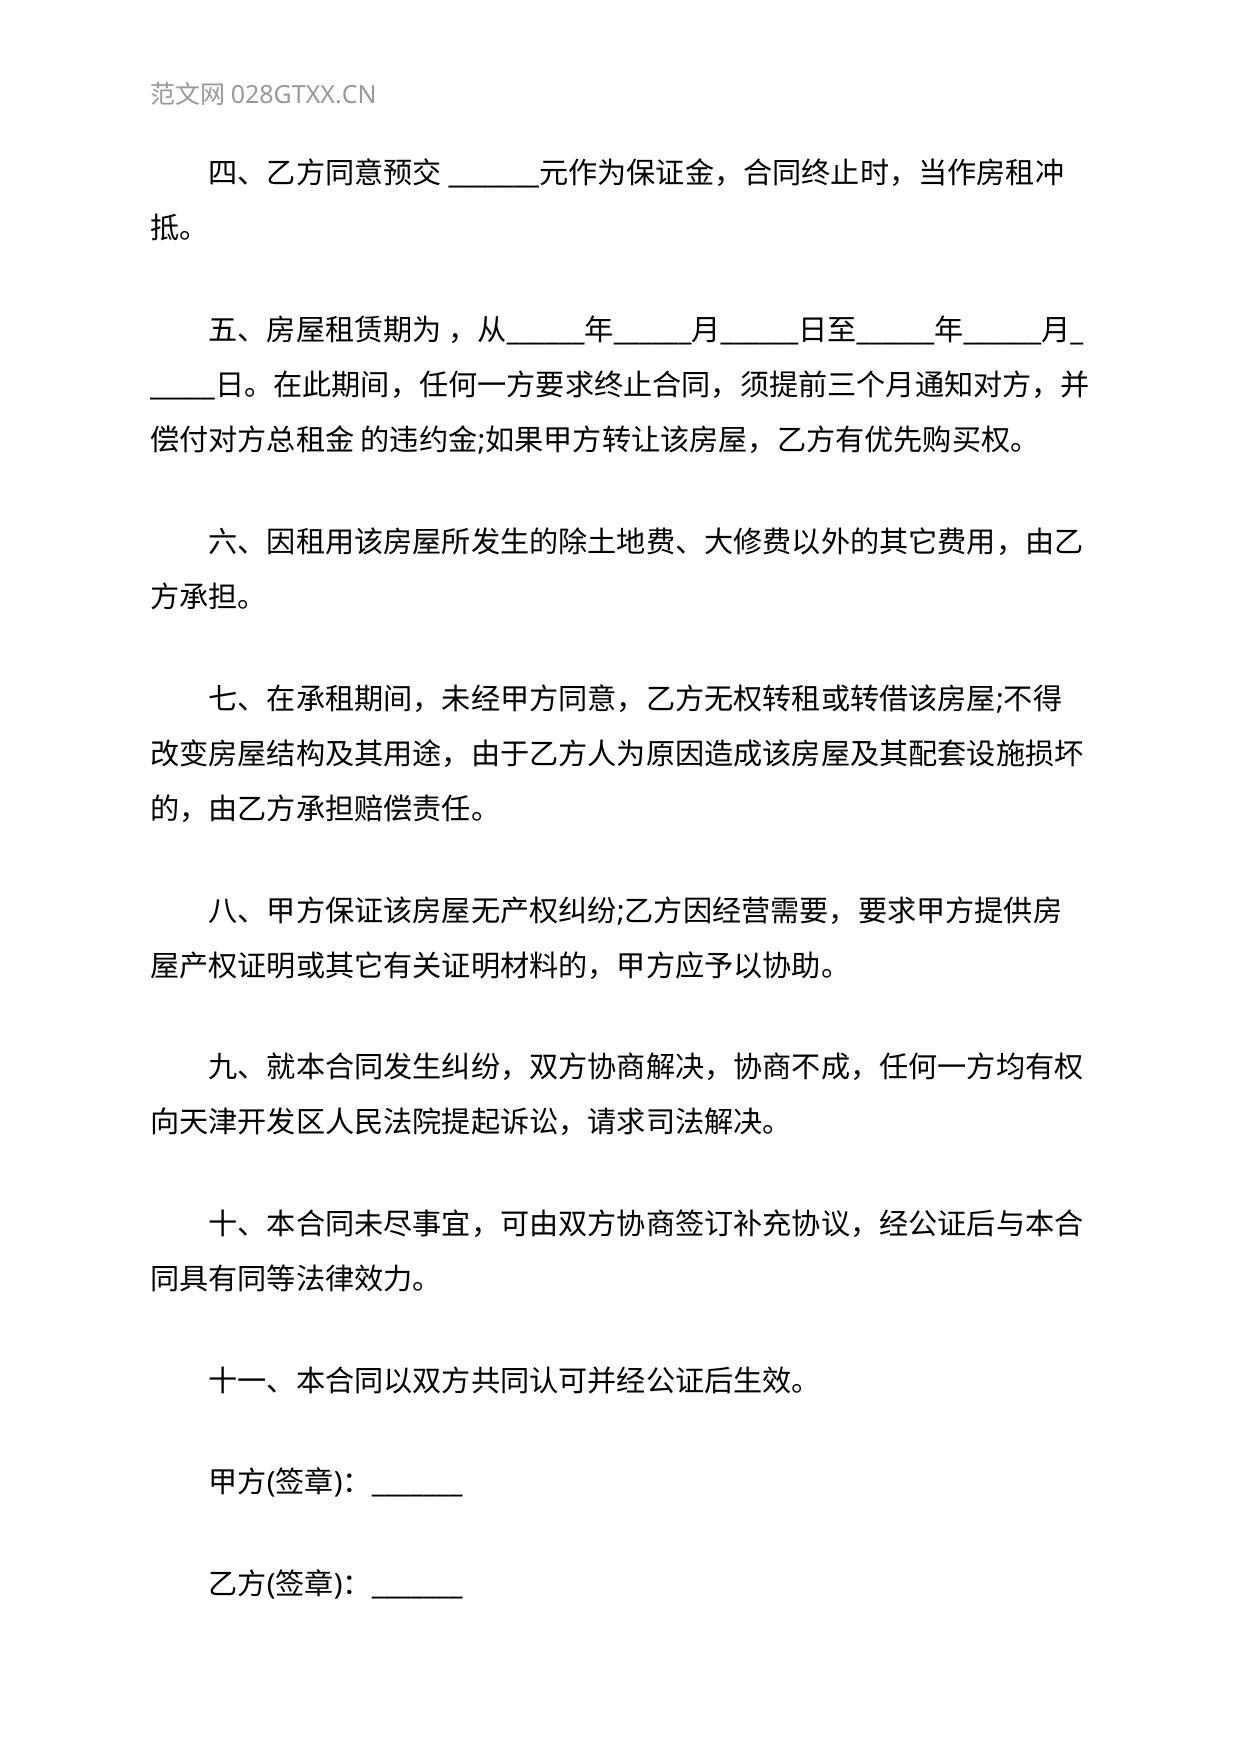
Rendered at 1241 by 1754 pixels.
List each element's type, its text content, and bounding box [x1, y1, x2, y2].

text 十一、本合同以双方共同认可并经公证后生效。 [150, 1357, 1090, 1399]
text 十、本合同未尽事宜，可由双方协商签订补充协议，经公证后与本合同具有同等法律效力。 [150, 1201, 1090, 1298]
text 甲方(签章)：_______ [150, 1459, 1090, 1501]
text 九、就本合同发生纠纷，双方协商解决，协商不成，任何一方均有权向天津开发区人民法院提起诉讼，请求司法解决。 [150, 1044, 1090, 1141]
text 乙方(签章)：_______ [150, 1561, 1090, 1603]
text 八、甲方保证该房屋无产权纠纷;乙方因经营需要，要求甲方提供房屋产权证明或其它有关证明材料的，甲方应予以协助。 [150, 887, 1090, 984]
text 六、因租用该房屋所发生的除土地费、大修费以外的其它费用，由乙方承担。 [150, 519, 1090, 616]
text 五、房屋租赁期为 ，从______年______月______日至______年______月______日。在此期间，任何一方要求终止合同，须提前三个月通知对方，并偿付对方总租金 的违约金;如果甲方转让该房屋，乙方有优先购买权。 [150, 307, 1090, 459]
text 七、在承租期间，未经甲方同意，乙方无权转租或转借该房屋;不得改变房屋结构及其用途，由于乙方人为原因造成该房屋及其配套设施损坏的，由乙方承担赔偿责任。 [150, 675, 1090, 828]
text 四、乙方同意预交 _______元作为保证金，合同终止时，当作房租冲抵。 [150, 150, 1090, 247]
